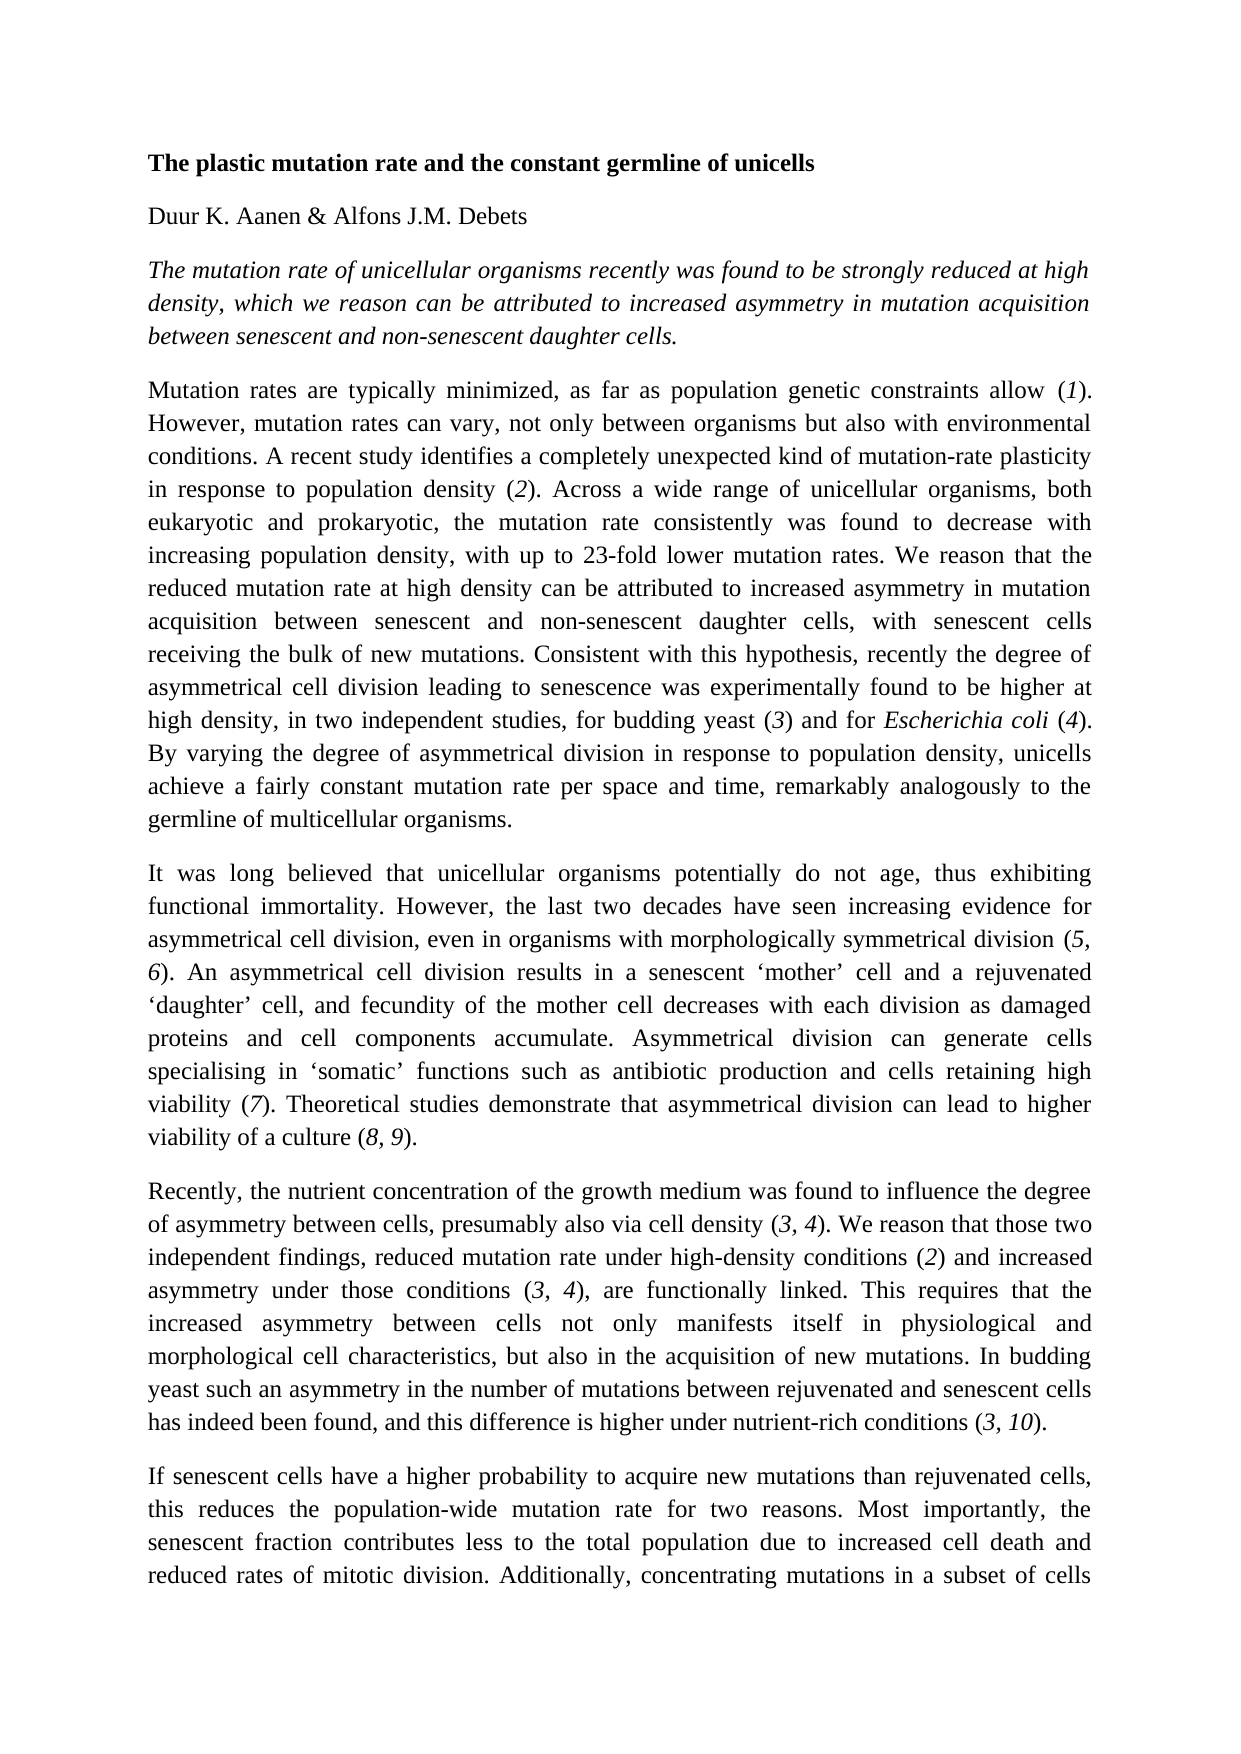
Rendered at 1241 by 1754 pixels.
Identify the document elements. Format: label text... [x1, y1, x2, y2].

text The mutation rate of unicellular organisms recently was found to be strongly reduced at high density, which we reason can be attributed to increased asymmetry in mutation acquisition between senescent and non-senescent daughter cells. [148, 255, 1093, 350]
text Duur K. Aanen & Alfons J.M. Debets [148, 201, 1093, 230]
text It was long believed that unicellular organisms potentially do not age, thus exhibiting functional immortality. However, the last two decades have seen increasing evidence for asymmetrical cell division, even in organisms with morphologically symmetrical division (5, 6). An asymmetrical cell division results in a senescent ‘mother’ cell and a rejuvenated ‘daughter’ cell, and fecundity of the mother cell decreases with each division as damaged proteins and cell components accumulate. Asymmetrical division can generate cells specialising in ‘somatic’ functions such as antibiotic production and cells retaining high viability (7). Theoretical studies demonstrate that asymmetrical division can lead to higher viability of a culture (8, 9). [148, 858, 1093, 1151]
text Recently, the nutrient concentration of the growth medium was found to influence the degree of asymmetry between cells, presumably also via cell density (3, 4). We reason that those two independent findings, reduced mutation rate under high-density conditions (2) and increased asymmetry under those conditions (3, 4), are functionally linked. This requires that the increased asymmetry between cells not only manifests itself in physiological and morphological cell characteristics, but also in the acquisition of new mutations. In budding yeast such an asymmetry in the number of mutations between rejuvenated and senescent cells has indeed been found, and this difference is higher under nutrient-rich conditions (3, 10). [148, 1176, 1093, 1436]
text Mutation rates are typically minimized, as far as population genetic constraints allow (1). However, mutation rates can vary, not only between organisms but also with environmental conditions. A recent study identifies a completely unexpected kind of mutation-rate plasticity in response to population density (2). Across a wide range of unicellular organisms, both eukaryotic and prokaryotic, the mutation rate consistently was found to decrease with increasing population density, with up to 23-fold lower mutation rates. We reason that the reduced mutation rate at high density can be attributed to increased asymmetry in mutation acquisition between senescent and non-senescent daughter cells, with senescent cells receiving the bulk of new mutations. Consistent with this hypothesis, recently the degree of asymmetrical cell division leading to senescence was experimentally found to be higher at high density, in two independent studies, for budding yeast (3) and for Escherichia coli (4). By varying the degree of asymmetrical division in response to population density, unicells achieve a fairly constant mutation rate per space and time, remarkably analogously to the germline of multicellular organisms. [148, 375, 1093, 833]
text The plastic mutation rate and the constant germline of unicells [148, 148, 1093, 176]
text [148, 1461, 1093, 1589]
